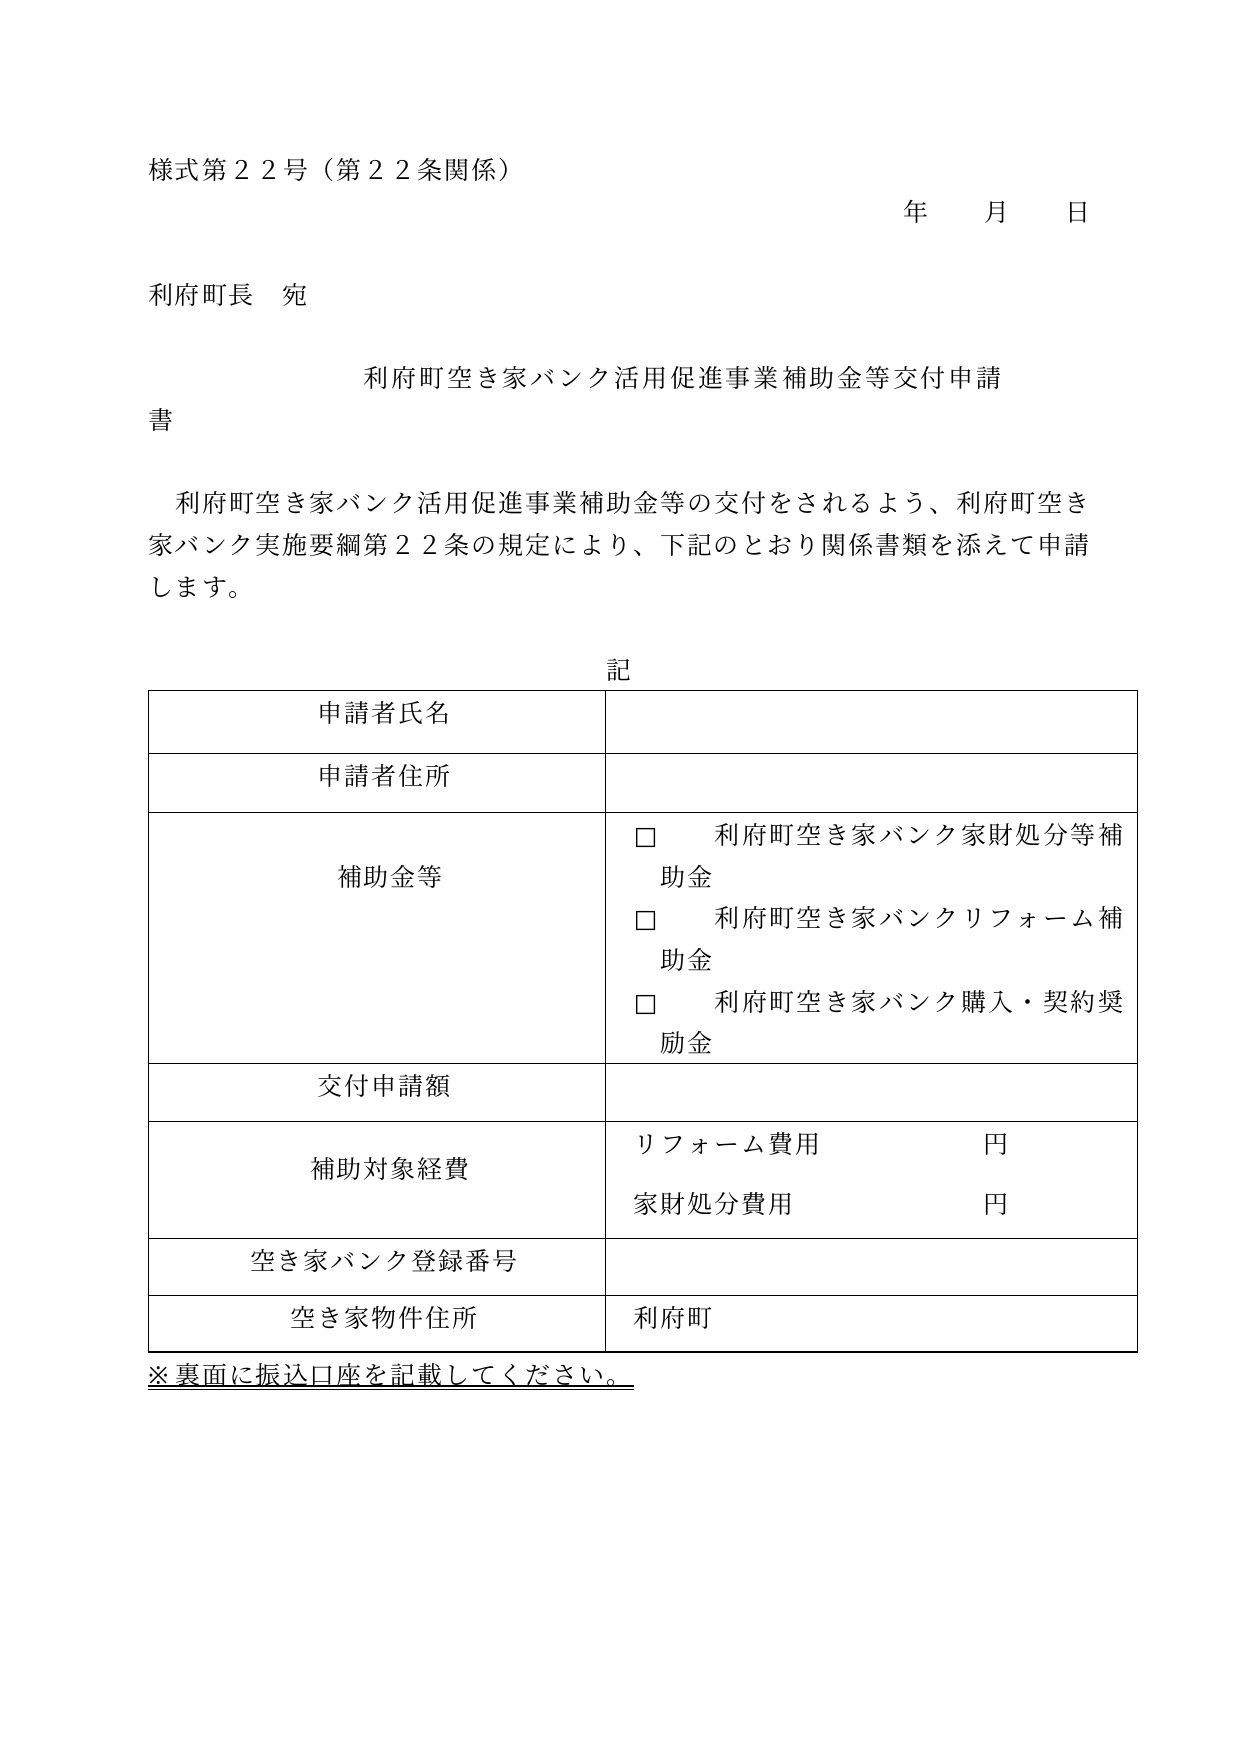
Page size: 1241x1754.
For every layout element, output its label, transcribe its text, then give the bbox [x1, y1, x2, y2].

table_cell [606, 1239, 1137, 1294]
table_cell 空き家バンク登録番号 [149, 1239, 605, 1294]
table_cell 申請者住所 [149, 754, 605, 812]
table_header 申請者氏名 [149, 691, 605, 753]
text 利府町空き家バンク活用促進事業補助金等交付申請書 [148, 356, 1004, 439]
table_cell 交付申請額 [149, 1064, 605, 1121]
text 様式第２２号（第２２条関係） [148, 148, 1004, 189]
subtitle 記 [148, 648, 1092, 689]
table_cell 空き家物件住所 [149, 1296, 605, 1351]
table_cell 利府町空き家バンク家財処分等補助金 利府町空き家バンクリフォーム補助金 利府町空き家バンク購入・契約奨励金 [606, 813, 1137, 1063]
text ※裏面に振込口座を記載してください。 [148, 1353, 984, 1394]
table_cell 補助金等 [149, 813, 605, 1063]
table_header [606, 691, 1137, 753]
table_cell リフォーム費用 円 家財処分費用 円 [606, 1122, 1137, 1237]
text 年 月 日 [148, 189, 1092, 231]
table_cell [606, 1064, 1137, 1121]
table_cell 利府町 [606, 1296, 1137, 1351]
text 利府町空き家バンク活用促進事業補助金等の交付をされるよう、利府町空き家バンク実施要綱第２２条の規定により、下記のとおり関係書類を添えて申請します。 [148, 481, 1092, 606]
text 利府町長 宛 [148, 273, 1004, 314]
table_cell 補助対象経費 [149, 1122, 605, 1237]
table_cell [606, 754, 1137, 812]
